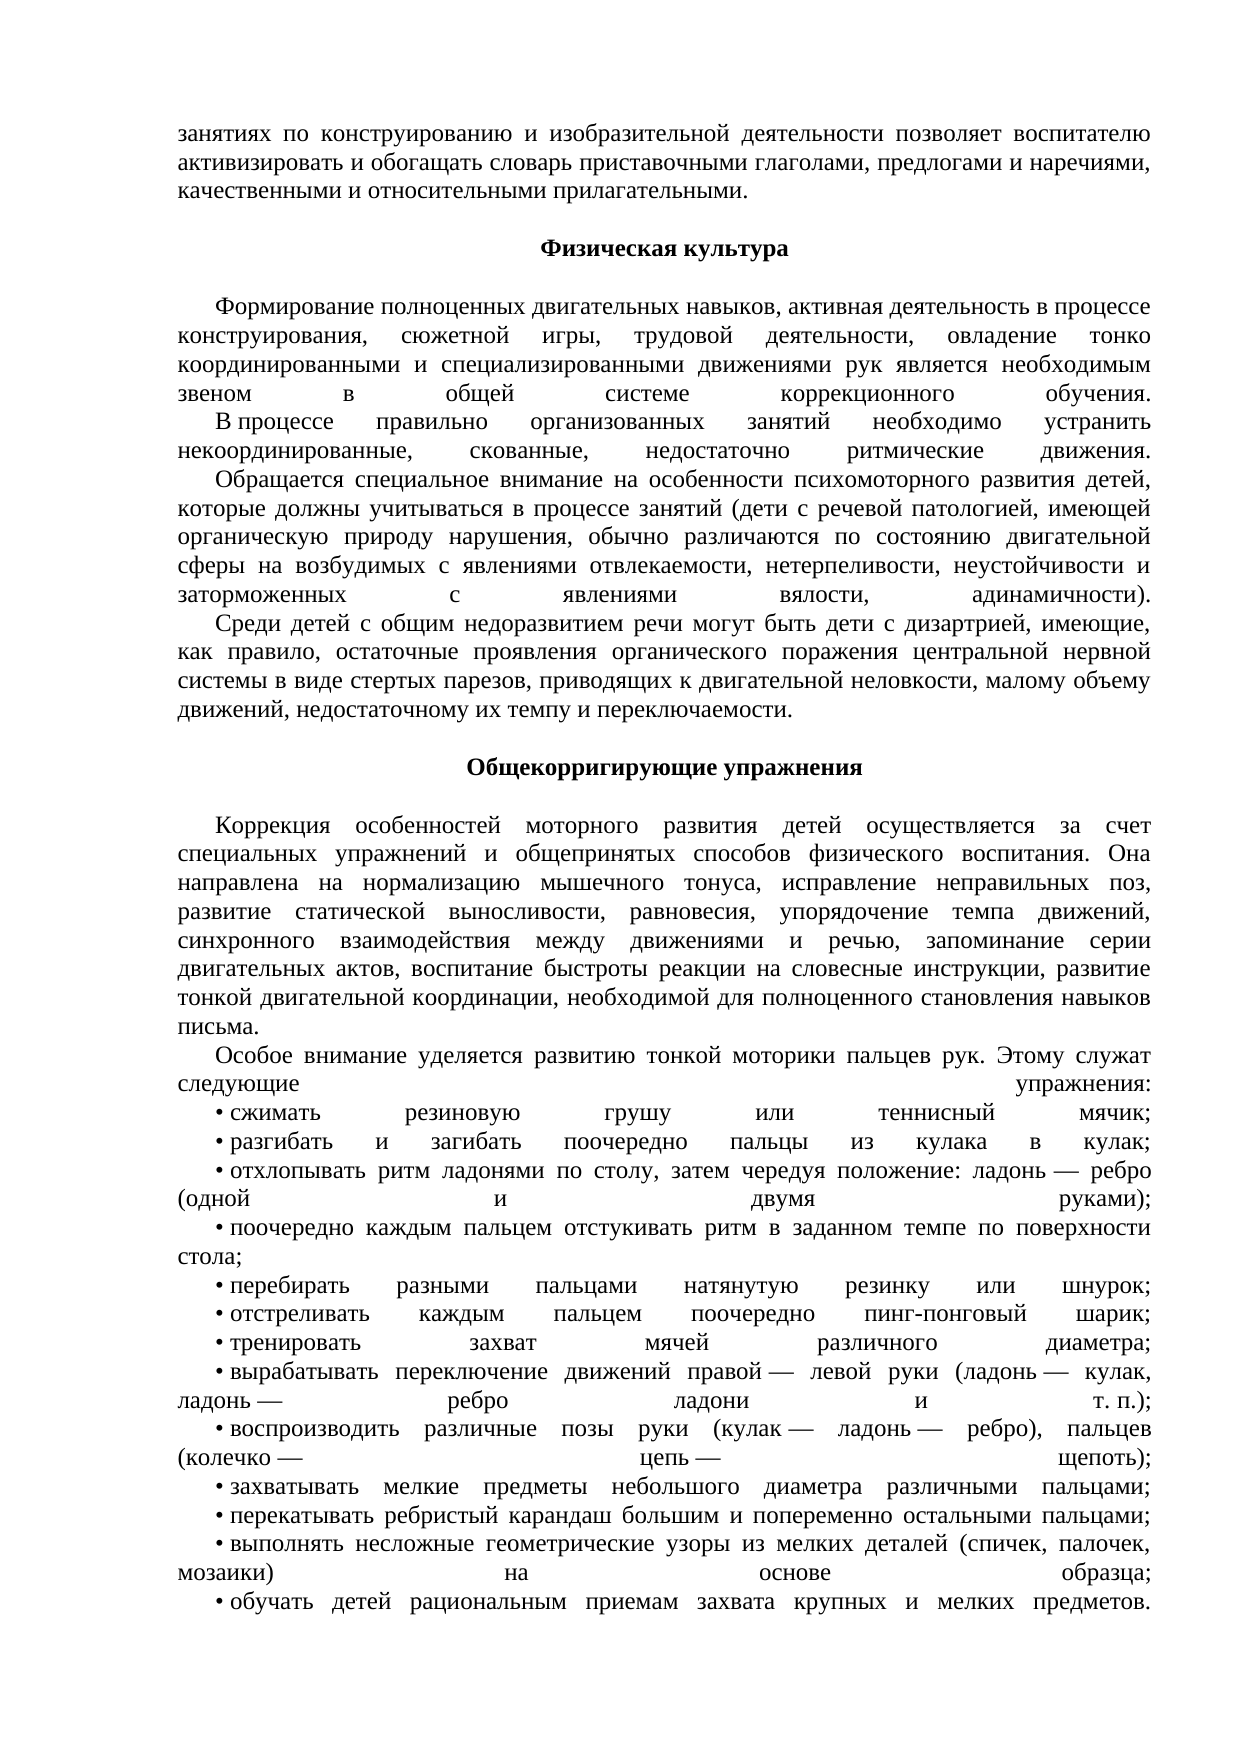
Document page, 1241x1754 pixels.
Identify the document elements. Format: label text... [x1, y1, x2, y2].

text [177, 118, 1152, 204]
text Общекорригирующие упражнения [177, 752, 1152, 781]
text Формирование полноценных двигательных навыков, активная деятельность в процессе конструирования, сюжетной игры, трудовой деятельности, овладение тонко координированными и специализированными движениями рук является необходимым звеном в общей системе коррекционного обучения. В процессе правильно организованных занятий необходимо устранить некоординированные, скованные, недостаточно ритмические движения. Обращается специальное внимание на особенности психомоторного развития детей, которые должны учитываться в процессе занятий (дети с речевой патологией, имеющей органическую природу нарушения, обычно различаются по состоянию двигательной сферы на возбудимых с явлениями отвлекаемости, нетерпеливости, неустойчивости и заторможенных с явлениями вялости, адинамичности). Среди детей с общим недоразвитием речи могут быть дети с дизартрией, имеющие, как правило, остаточные проявления органического поражения центральной нервной системы в виде стертых парезов, приводящих к двигательной неловкости, малому объему движений, недостаточному их темпу и переключаемости. [177, 291, 1152, 723]
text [177, 810, 1152, 1615]
text Физическая культура [177, 233, 1152, 262]
